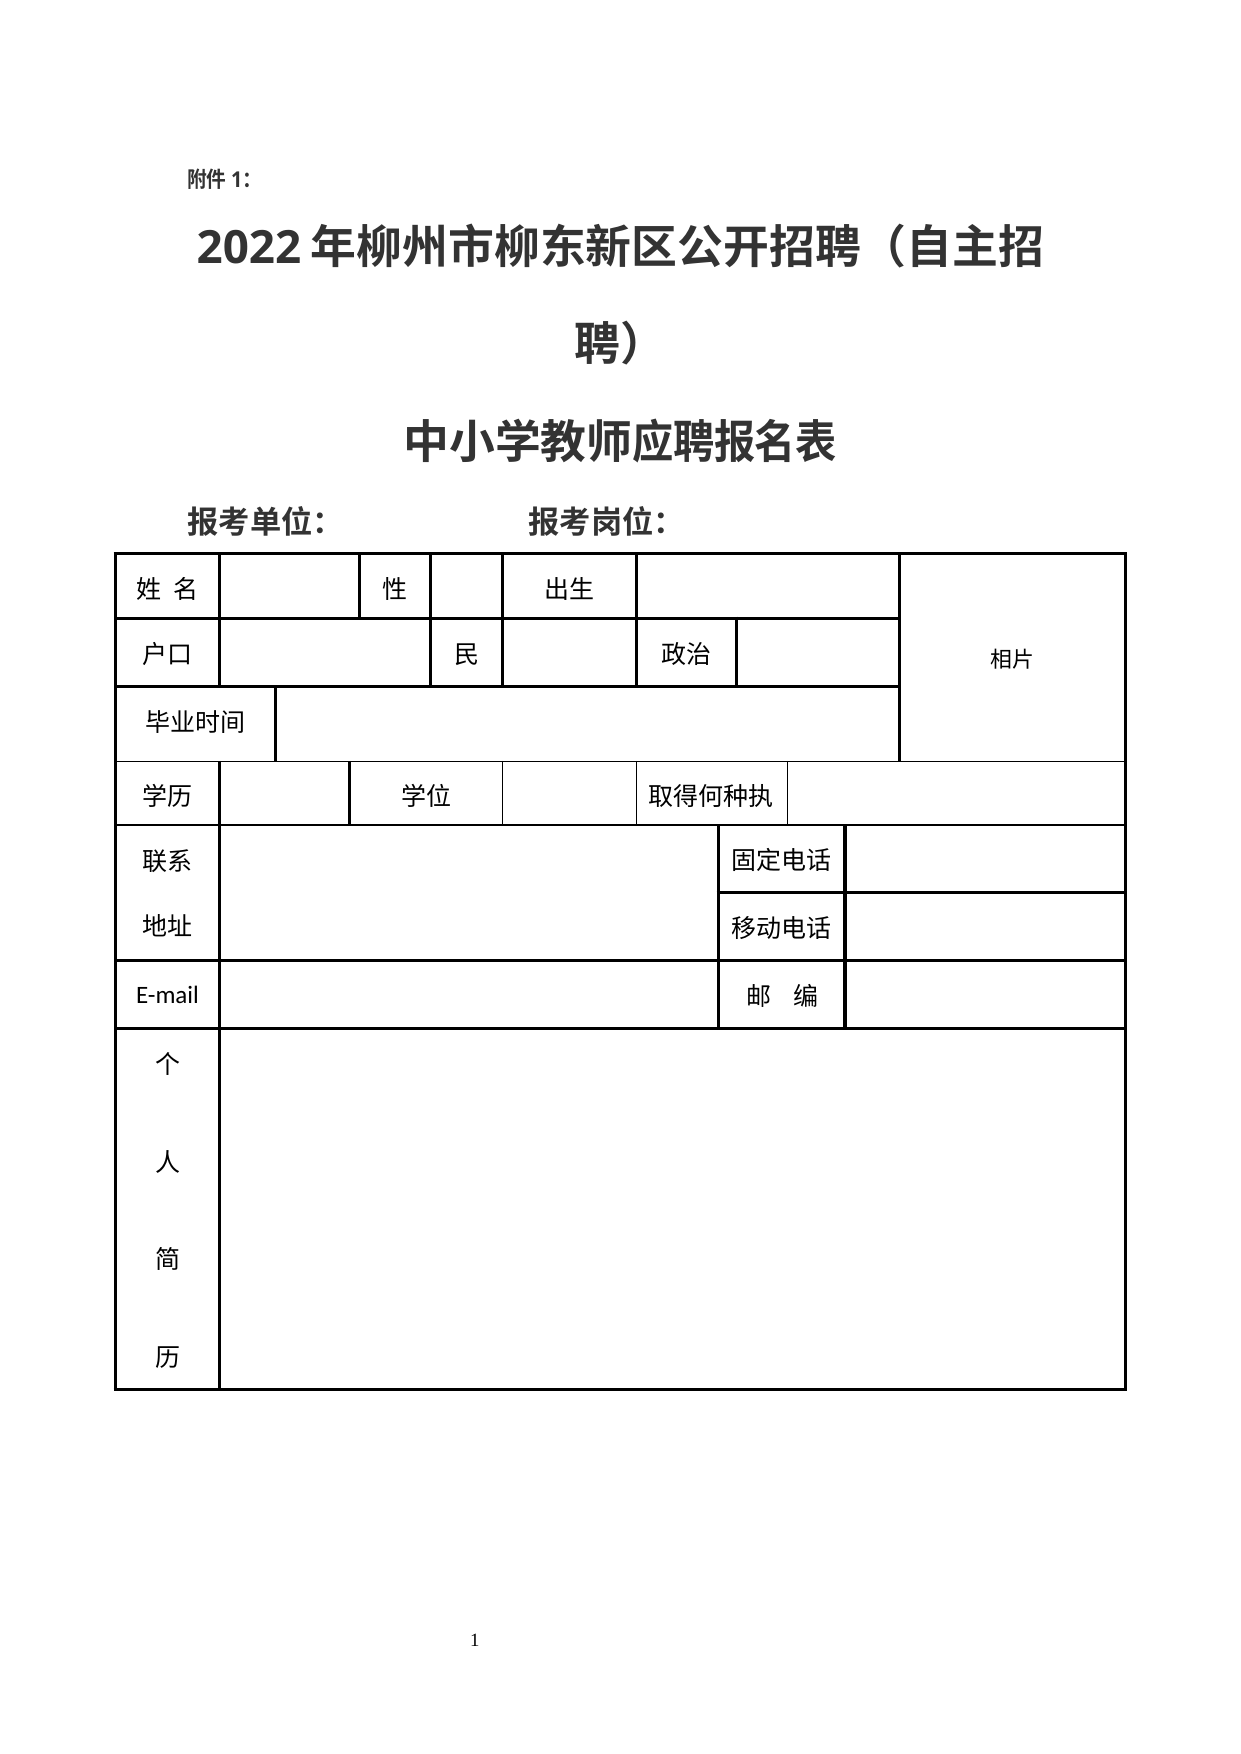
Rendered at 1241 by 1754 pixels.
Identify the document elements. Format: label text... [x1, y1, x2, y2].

table_cell E-mail [117, 962, 218, 1027]
table_header 姓 名 [117, 555, 218, 617]
table_cell 学历 [117, 762, 218, 824]
text 2022年柳州市柳东新区公开招聘（自主招聘） [187, 194, 1053, 389]
table_cell [847, 894, 1124, 959]
table_cell 取得何种执业资格证 [637, 762, 787, 824]
table_cell [788, 762, 1124, 824]
table_cell 毕业时间 院校及专业 [117, 688, 274, 761]
table_cell 户口 所在地 [117, 620, 218, 685]
table_header 相片 [901, 555, 1124, 761]
text 中小学教师应聘报名表 [187, 389, 1053, 487]
table_cell 政治 面貌 [638, 620, 735, 685]
table_cell [503, 762, 636, 824]
table_cell 邮 编 [720, 962, 843, 1027]
table_header 性别 [361, 555, 429, 617]
table_cell [504, 620, 635, 685]
table_header [638, 555, 898, 617]
table_cell [221, 962, 717, 1027]
text 报考单位： 报考岗位： [187, 487, 1053, 552]
table_header [221, 555, 358, 617]
table_cell 联系 地址 [117, 826, 218, 959]
table_header [432, 555, 501, 617]
table_cell 固定电话 [720, 826, 843, 891]
table_cell 民族 [432, 620, 501, 685]
table_cell [221, 762, 348, 824]
table_cell 学位 [351, 762, 502, 824]
table_cell [847, 962, 1124, 1027]
table_cell 个 人 简 历 [117, 1030, 218, 1388]
table_cell [221, 620, 429, 685]
table_cell [847, 826, 1124, 891]
text 附件1： [187, 162, 1053, 194]
table_cell 移动电话 [720, 894, 843, 959]
table_header 出生 年月 [504, 555, 635, 617]
table_cell [221, 826, 717, 959]
table_cell [738, 620, 898, 685]
table_cell [277, 688, 898, 761]
table_cell [221, 1030, 1124, 1388]
